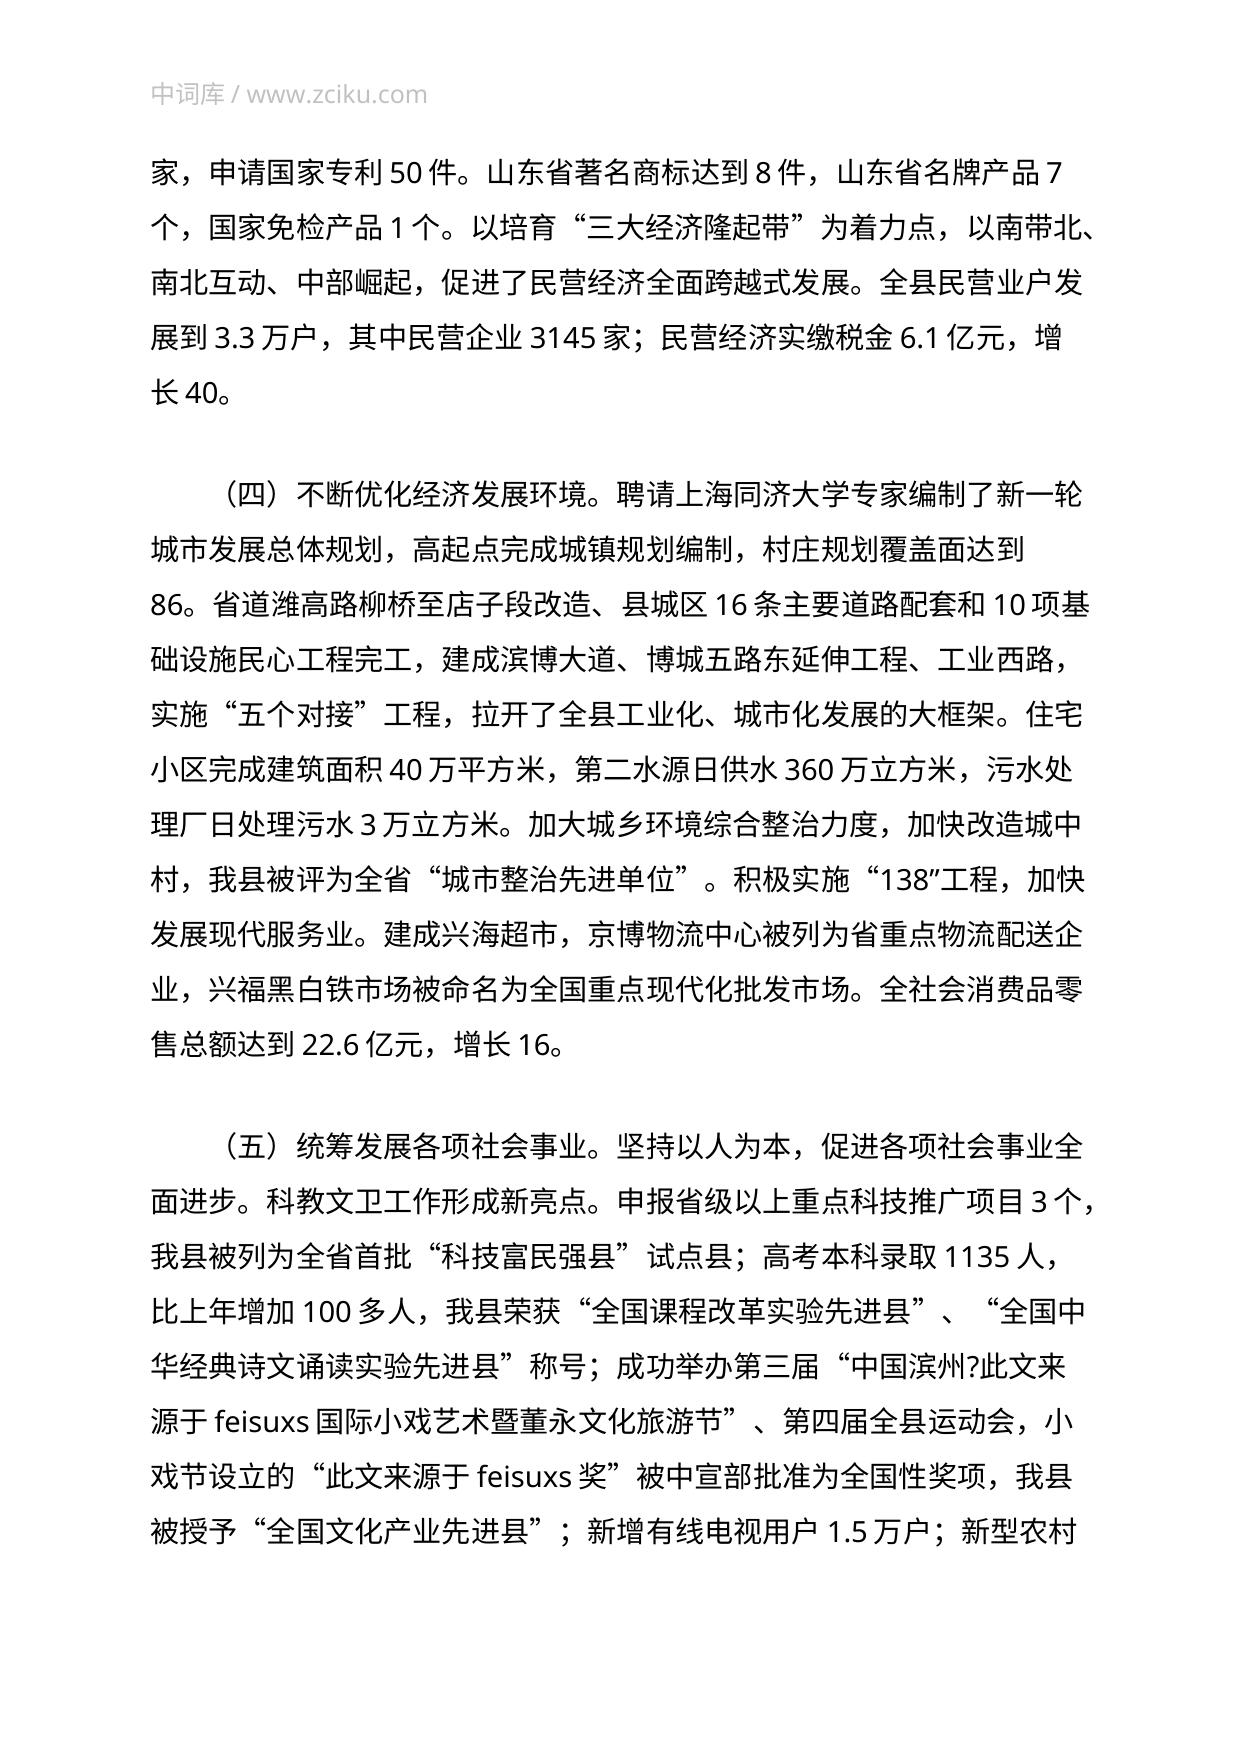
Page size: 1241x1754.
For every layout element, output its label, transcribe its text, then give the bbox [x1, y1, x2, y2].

text （四）不断优化经济发展环境。聘请上海同济大学专家编制了新一轮城市发展总体规划，高起点完成城镇规划编制，村庄规划覆盖面达到86。省道潍高路柳桥至店子段改造、县城区16条主要道路配套和10项基础设施民心工程完工，建成滨博大道、博城五路东延伸工程、工业西路，实施“五个对接”工程，拉开了全县工业化、城市化发展的大框架。住宅小区完成建筑面积40万平方米，第二水源日供水360万立方米，污水处理厂日处理污水3万立方米。加大城乡环境综合整治力度，加快改造城中村，我县被评为全省“城市整治先进单位”。积极实施“138”工程，加快发展现代服务业。建成兴海超市，京博物流中心被列为省重点物流配送企业，兴福黑白铁市场被命名为全国重点现代化批发市场。全社会消费品零售总额达到22.6亿元，增长16。 [150, 472, 1090, 1064]
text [150, 1123, 1090, 1551]
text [150, 150, 1090, 412]
